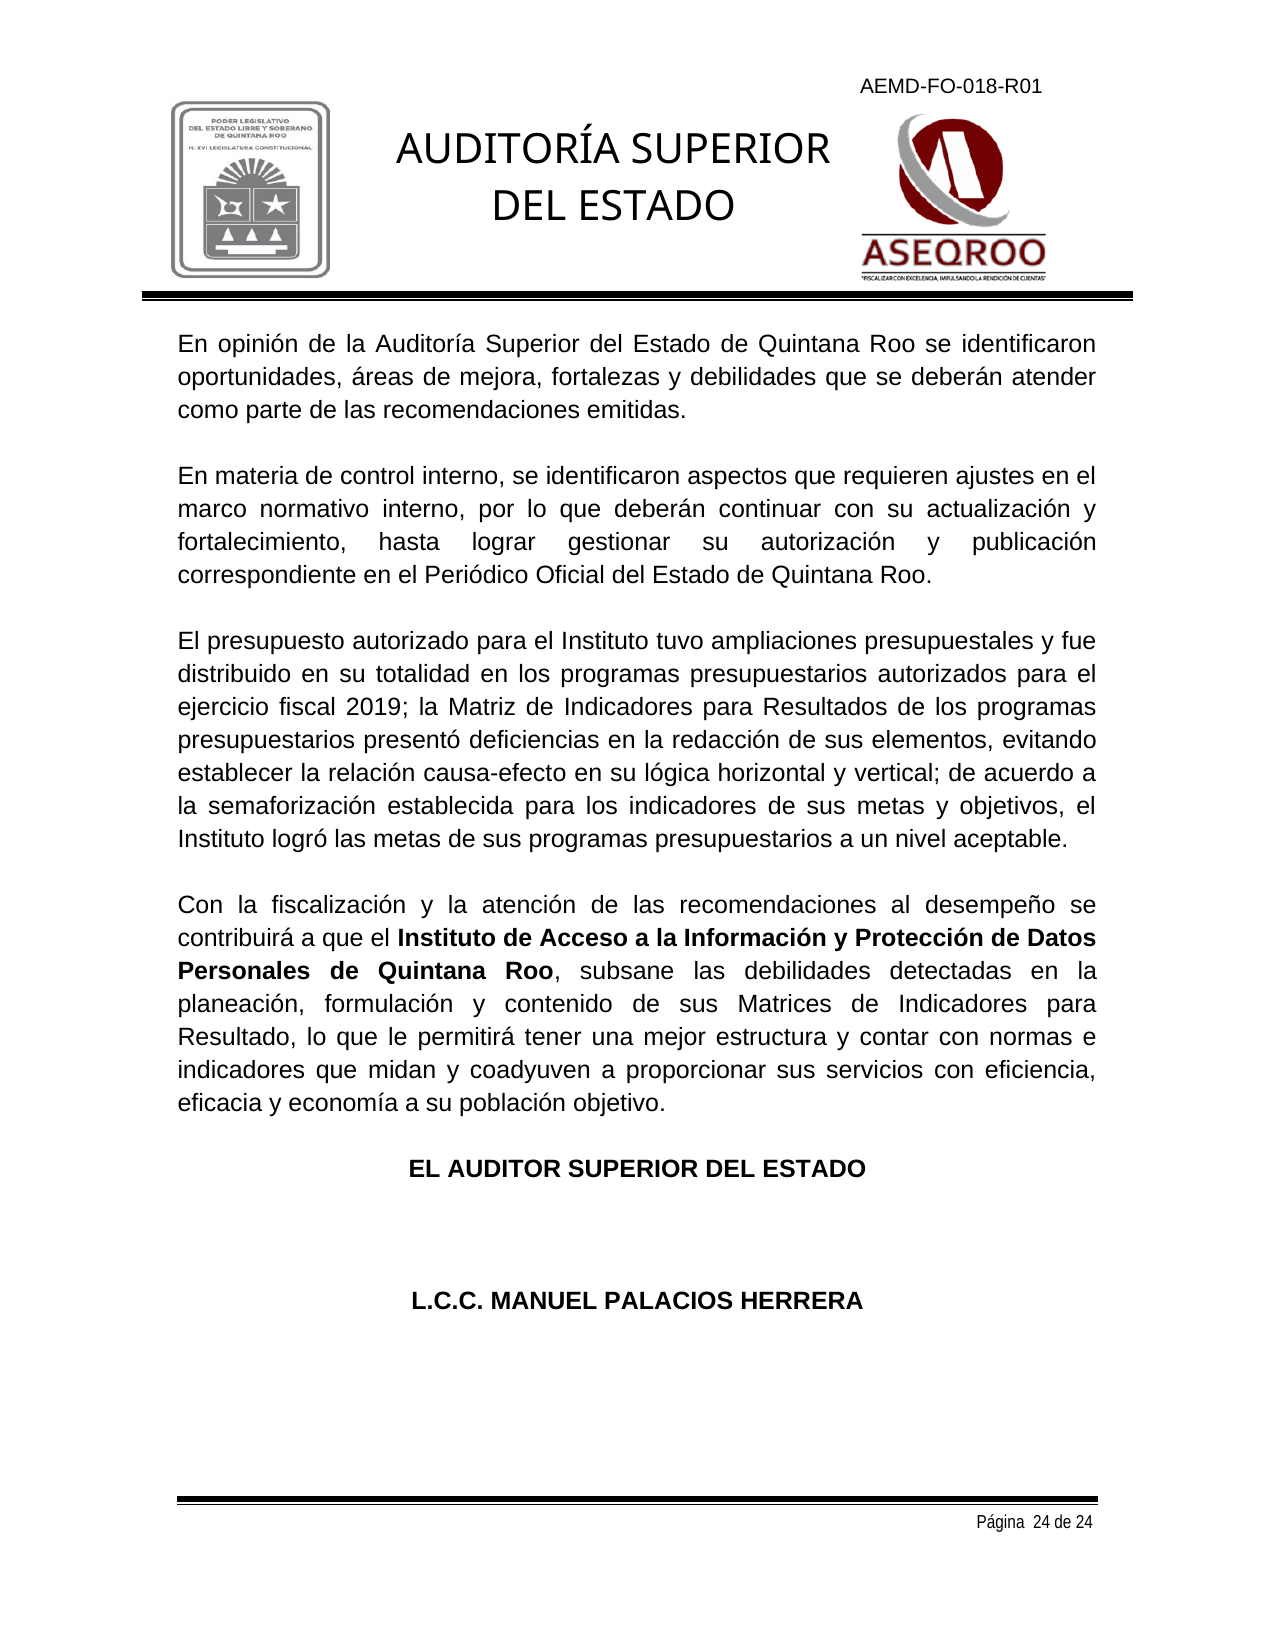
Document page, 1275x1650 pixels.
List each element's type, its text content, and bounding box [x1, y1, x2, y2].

text Con la fiscalización y la atención de las recomendaciones al desempeño se contribuirá a que el Instituto de Acceso a la Información y Protección de Datos Personales de Quintana Roo, subsane las debilidades detectadas en la planeación, formulación y contenido de sus Matrices de Indicadores para Resultado, lo que le permitirá tener una mejor estructura y contar con normas e indicadores que midan y coadyuven a proporcionar sus servicios con eficiencia, eficacia y economía a su población objetivo. [177, 890, 1098, 1117]
text En materia de control interno, se identificaron aspectos que requieren ajustes en el marco normativo interno, por lo que deberán continuar con su actualización y fortalecimiento, hasta lograr gestionar su autorización y publicación correspondiente en el Periódico Oficial del Estado de Quintana Roo. [177, 461, 1098, 588]
text En opinión de la Auditoría Superior del Estado de Quintana Roo se identificaron oportunidades, áreas de mejora, fortalezas y debilidades que se deberán atender como parte de las recomendaciones emitidas. [177, 329, 1098, 423]
picture [167, 98, 331, 279]
table_header L.C.C. MANUEL PALACIOS HERRERA [389, 1187, 886, 1355]
subtitle EL AUDITOR SUPERIOR DEL ESTADO [177, 1154, 1098, 1183]
text El presupuesto autorizado para el Instituto tuvo ampliaciones presupuestales y fue distribuido en su totalidad en los programas presupuestarios autorizados para el ejercicio fiscal 2019; la Matriz de Indicadores para Resultados de los programas presupuestarios presentó deficiencias en la redacción de sus elementos, evitando establecer la relación causa-efecto en su lógica horizontal y vertical; de acuerdo a la semaforización establecida para los indicadores de sus metas y objetivos, el Instituto logró las metas de sus programas presupuestarios a un nivel aceptable. [177, 626, 1098, 853]
picture [861, 114, 1046, 281]
